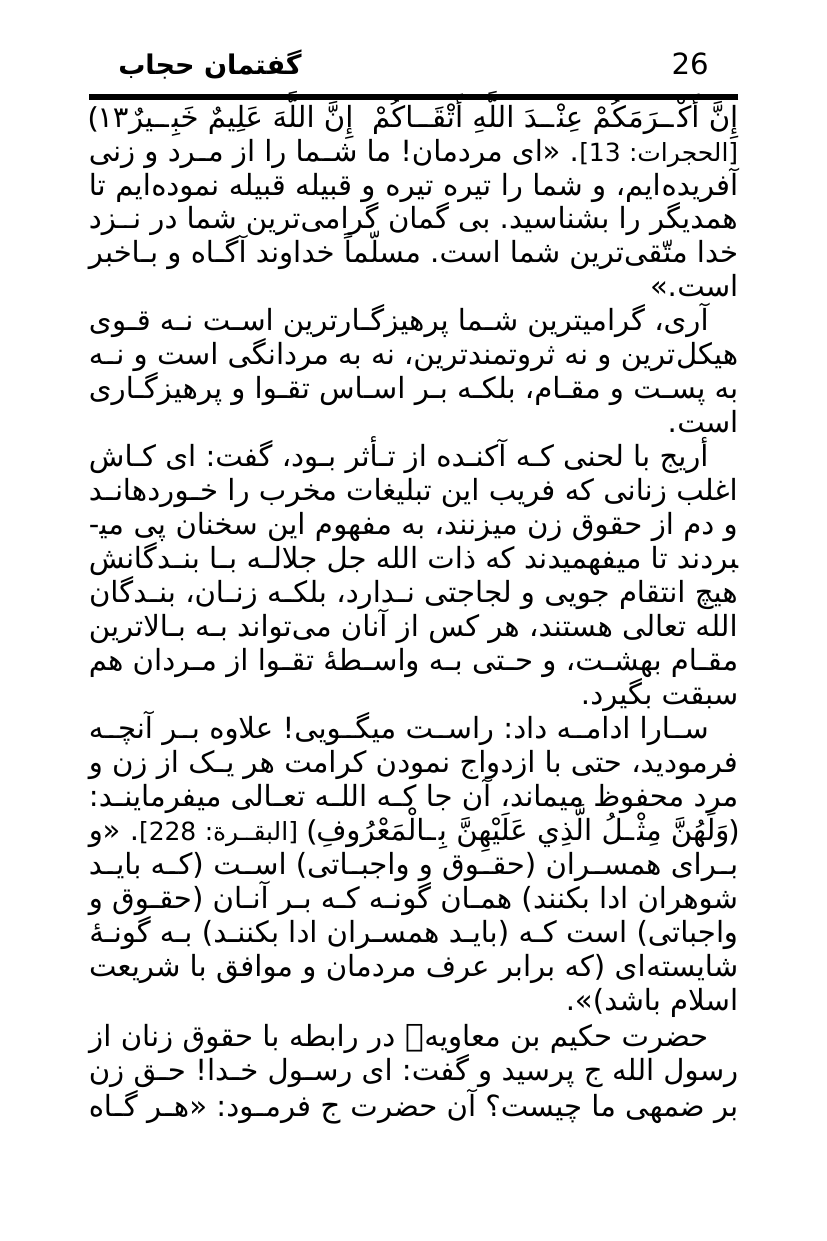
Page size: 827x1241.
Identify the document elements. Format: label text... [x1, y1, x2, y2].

text أریج با لحنی که آکنده از تأثر بود، گفت: ای کاش اغلب زنانی که فریب این تبلیغات مخرب را خوردهاند و دم از حقوق زن میزنند، به مفهوم این سخنان پی میبردند تا میفهمیدند که ذات الله جل جلاله با بندگانش هیچ انتقام جویی و لجاجتی ندارد، بلکه زنان، بندگان الله تعالی هستند، هر کس از آنان می‌تواند به بالاترین مقام بهشت، و حتی به واسطۀ تقوا از مردان هم سبقت بگیرد. [89, 439, 738, 711]
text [89, 1017, 738, 1123]
text آری، گرامیترین شما پرهیزگارترین است نه قوی هیکل‌ترین و نه ثروتمندترین، نه به مردانگی است و نه به پست و مقام، بلکه بر اساس تقوا و پرهیزگاری است. [89, 304, 738, 439]
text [89, 100, 738, 304]
text سارا ادامه داد: راست میگویی! علاوه بر آنچه فرمودید، حتی با ازدواج نمودن کرامت هر یک از زن و مرد محفوظ میماند، آن جا که الله تعالی میفرمایند: ﴿وَلَهُنَّ مِثْلُ الَّذِي عَلَيْهِنَّ بِالْمَعْرُوفِ﴾ [البقرة: 228]. «و برای همسران (حقوق و واجباتی) است (که باید شوهران ادا بکنند) همان گونه که بر آنان (حقوق و واجباتی) است که (باید همسران ادا بکنند) به گونۀ شایسته‌ای (که برابر عرف مردمان و موافق با شریعت اسلام باشد)». [89, 711, 738, 1017]
